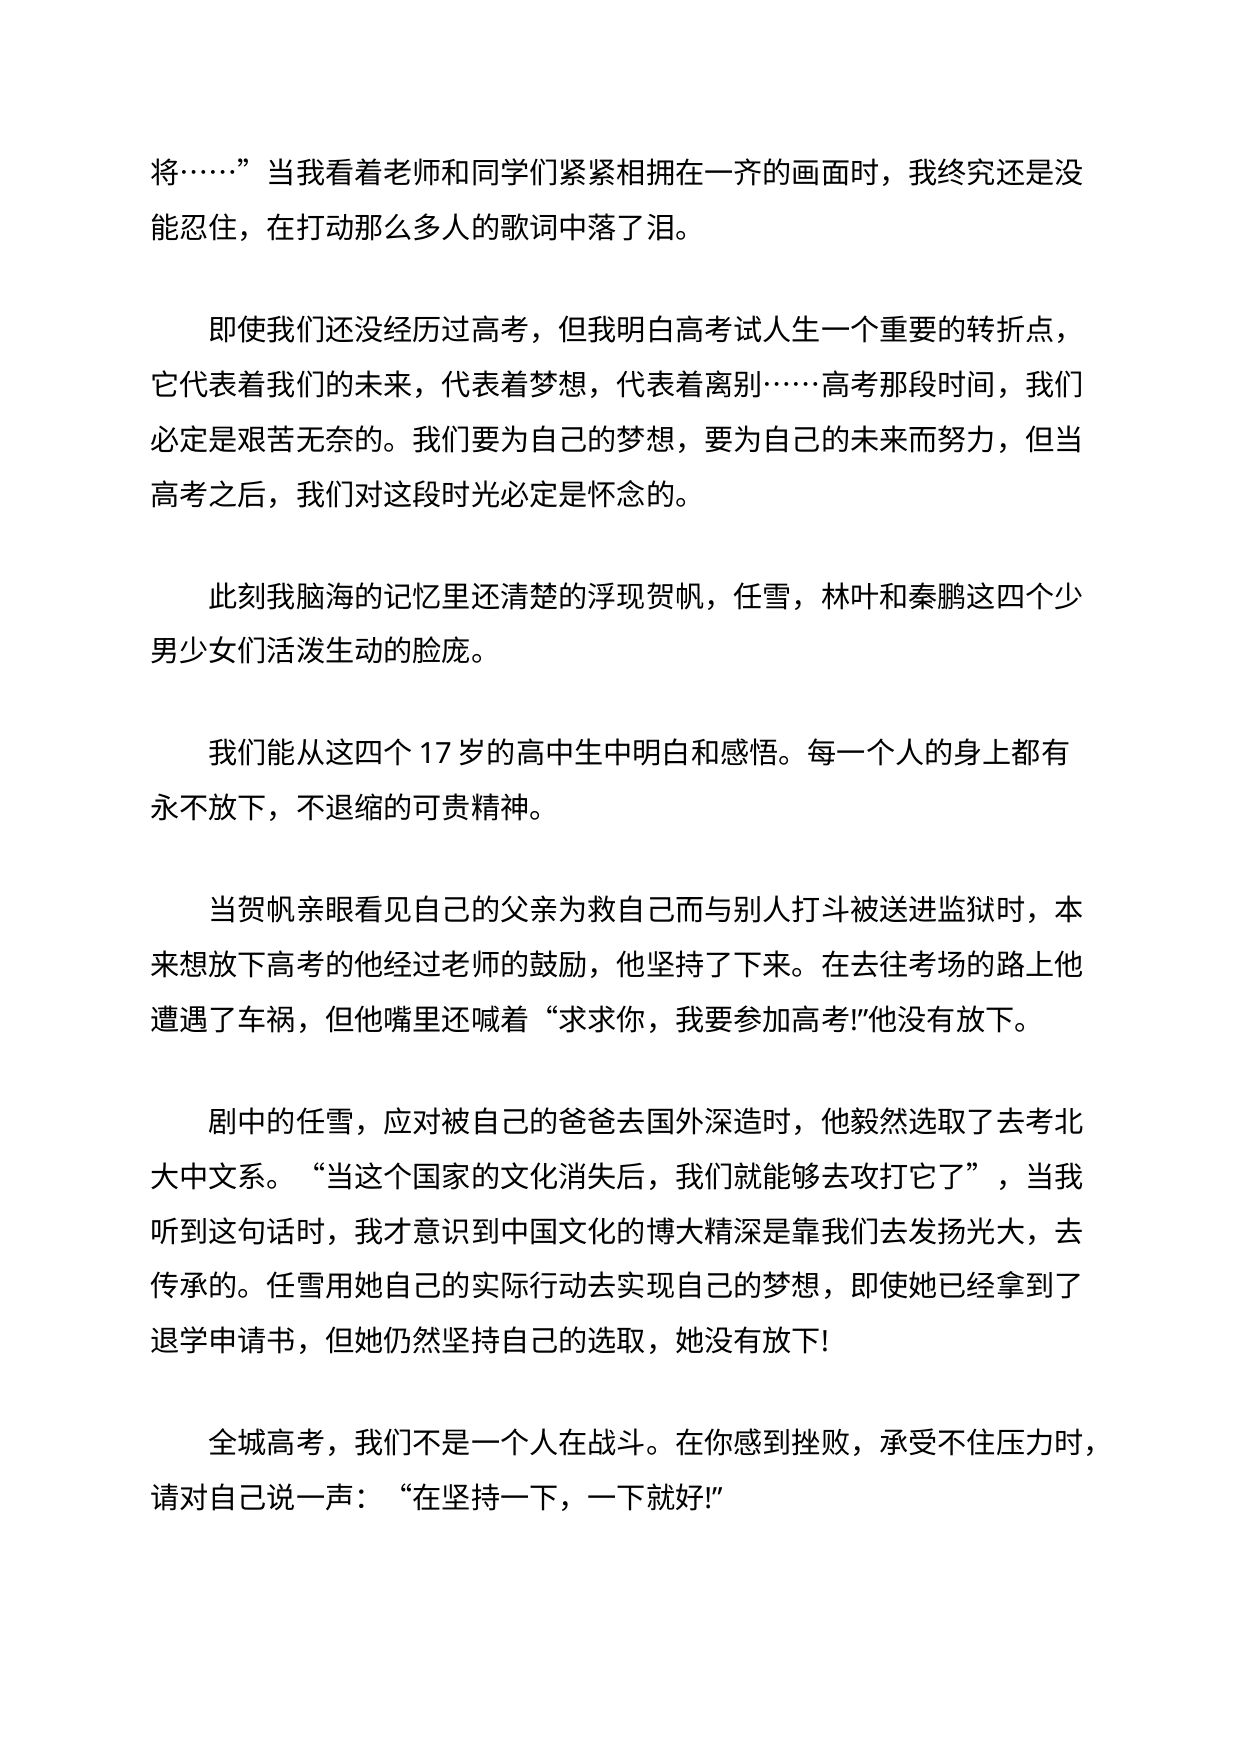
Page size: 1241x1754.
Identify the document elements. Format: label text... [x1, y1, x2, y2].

text 全城高考，我们不是一个人在战斗。在你感到挫败，承受不住压力时，请对自己说一声：“在坚持一下，一下就好!” [150, 1420, 1090, 1517]
text 我们能从这四个17岁的高中生中明白和感悟。每一个人的身上都有永不放下，不退缩的可贵精神。 [150, 730, 1090, 827]
text 剧中的任雪，应对被自己的爸爸去国外深造时，他毅然选取了去考北大中文系。“当这个国家的文化消失后，我们就能够去攻打它了”，当我听到这句话时，我才意识到中国文化的博大精深是靠我们去发扬光大，去传承的。任雪用她自己的实际行动去实现自己的梦想，即使她已经拿到了退学申请书，但她仍然坚持自己的选取，她没有放下! [150, 1098, 1090, 1360]
text 即使我们还没经历过高考，但我明白高考试人生一个重要的转折点，它代表着我们的未来，代表着梦想，代表着离别……高考那段时间，我们必定是艰苦无奈的。我们要为自己的梦想，要为自己的未来而努力，但当高考之后，我们对这段时光必定是怀念的。 [150, 307, 1090, 514]
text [150, 150, 1090, 247]
text 当贺帆亲眼看见自己的父亲为救自己而与别人打斗被送进监狱时，本来想放下高考的他经过老师的鼓励，他坚持了下来。在去往考场的路上他遭遇了车祸，但他嘴里还喊着“求求你，我要参加高考!”他没有放下。 [150, 887, 1090, 1039]
text 此刻我脑海的记忆里还清楚的浮现贺帆，任雪，林叶和秦鹏这四个少男少女们活泼生动的脸庞。 [150, 573, 1090, 670]
